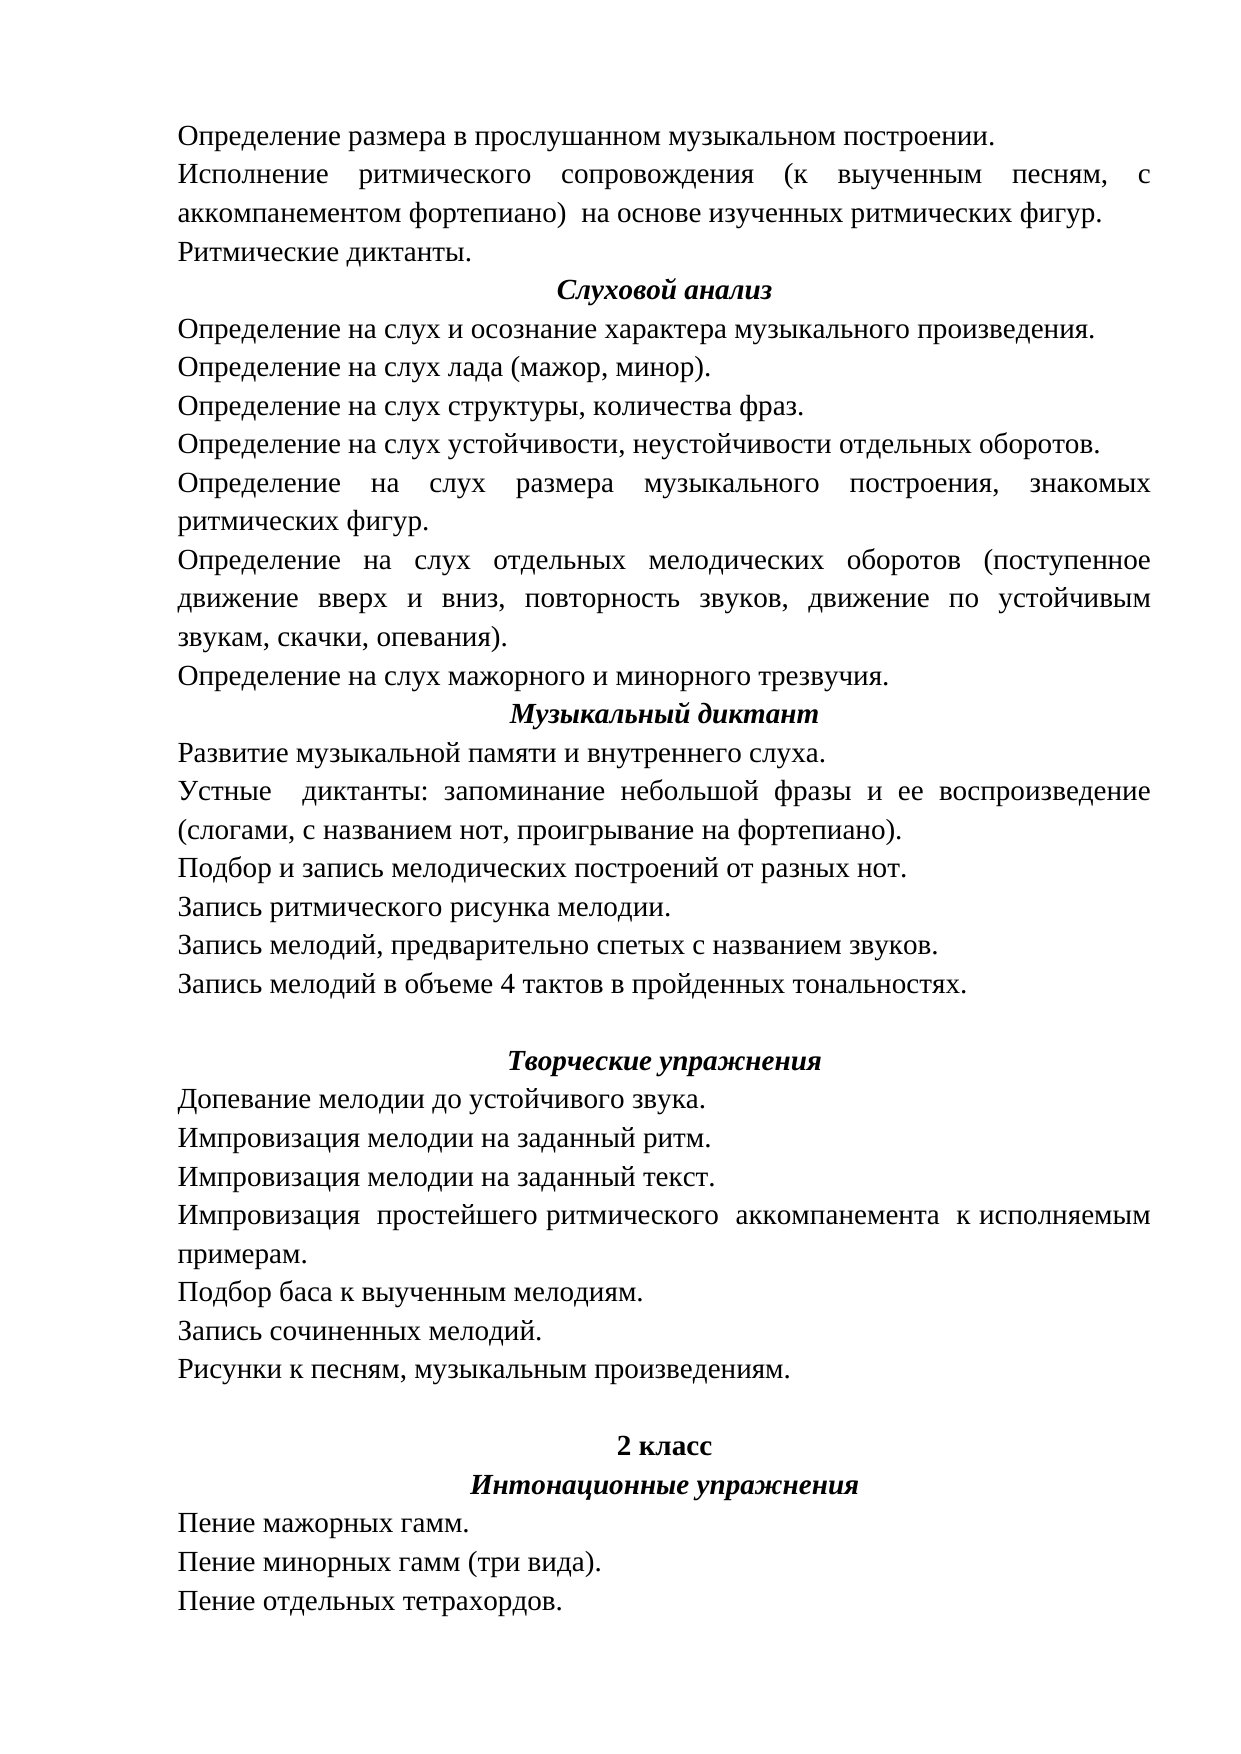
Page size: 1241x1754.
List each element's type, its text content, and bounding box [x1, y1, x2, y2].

text Творческие упражнения [177, 1043, 1152, 1077]
text Ритмические диктанты. [177, 234, 1152, 267]
text Исполнение ритмического сопровождения (к выученным песням, с аккомпанементом фортепиано) на основе изученных ритмических фигур. [177, 157, 1152, 229]
text Пение минорных гамм (три вида). [177, 1544, 1152, 1578]
text Определение на слух и осознание характера музыкального произведения. [177, 311, 1152, 344]
text Допевание мелодии до устойчивого звука. [177, 1082, 1152, 1115]
text Определение на слух устойчивости, неустойчивости отдельных оборотов. [177, 426, 1152, 460]
text Определение на слух мажорного и минорного трезвучия. [177, 658, 1152, 691]
text Развитие музыкальной памяти и внутреннего слуха. [177, 735, 1152, 768]
text Определение на слух размера музыкального построения, знакомых ритмических фигур. [177, 465, 1152, 537]
text Подбор и запись мелодических построений от разных нот. [177, 850, 1152, 884]
text Запись мелодий, предварительно спетых с названием звуков. [177, 927, 1152, 961]
text 2 класс [177, 1428, 1152, 1462]
text Определение на слух отдельных мелодических оборотов (поступенное движение вверх и вниз, повторность звуков, движение по устойчивым звукам, скачки, опевания). [177, 542, 1152, 653]
text Запись ритмического рисунка мелодии. [177, 889, 1152, 922]
text Подбор баса к выученным мелодиям. [177, 1274, 1152, 1308]
text Музыкальный диктант [177, 696, 1152, 730]
text Пение отдельных тетрахордов. [177, 1583, 1152, 1616]
text Импровизация мелодии на заданный текст. [177, 1159, 1152, 1192]
text Запись сочиненных мелодий. [177, 1313, 1152, 1346]
text Определение на слух лада (мажор, минор). [177, 349, 1152, 383]
text Определение на слух структуры, количества фраз. [177, 388, 1152, 421]
text Пение мажорных гамм. [177, 1506, 1152, 1539]
text Интонационные упражнения [177, 1467, 1152, 1501]
text Устные диктанты: запоминание небольшой фразы и ее воспроизведение (слогами, с названием нот, проигрывание на фортепиано). [177, 773, 1152, 845]
text Импровизация мелодии на заданный ритм. [177, 1120, 1152, 1154]
text Определение размера в прослушанном музыкальном построении. [177, 118, 1152, 152]
text Запись мелодий в объеме 4 тактов в пройденных тональностях. [177, 966, 1152, 999]
text Рисунки к песням, музыкальным произведениям. [177, 1351, 1152, 1385]
text Импровизация простейшего ритмического аккомпанемента к исполняемым примерам. [177, 1197, 1152, 1269]
text Слуховой анализ [177, 272, 1152, 306]
